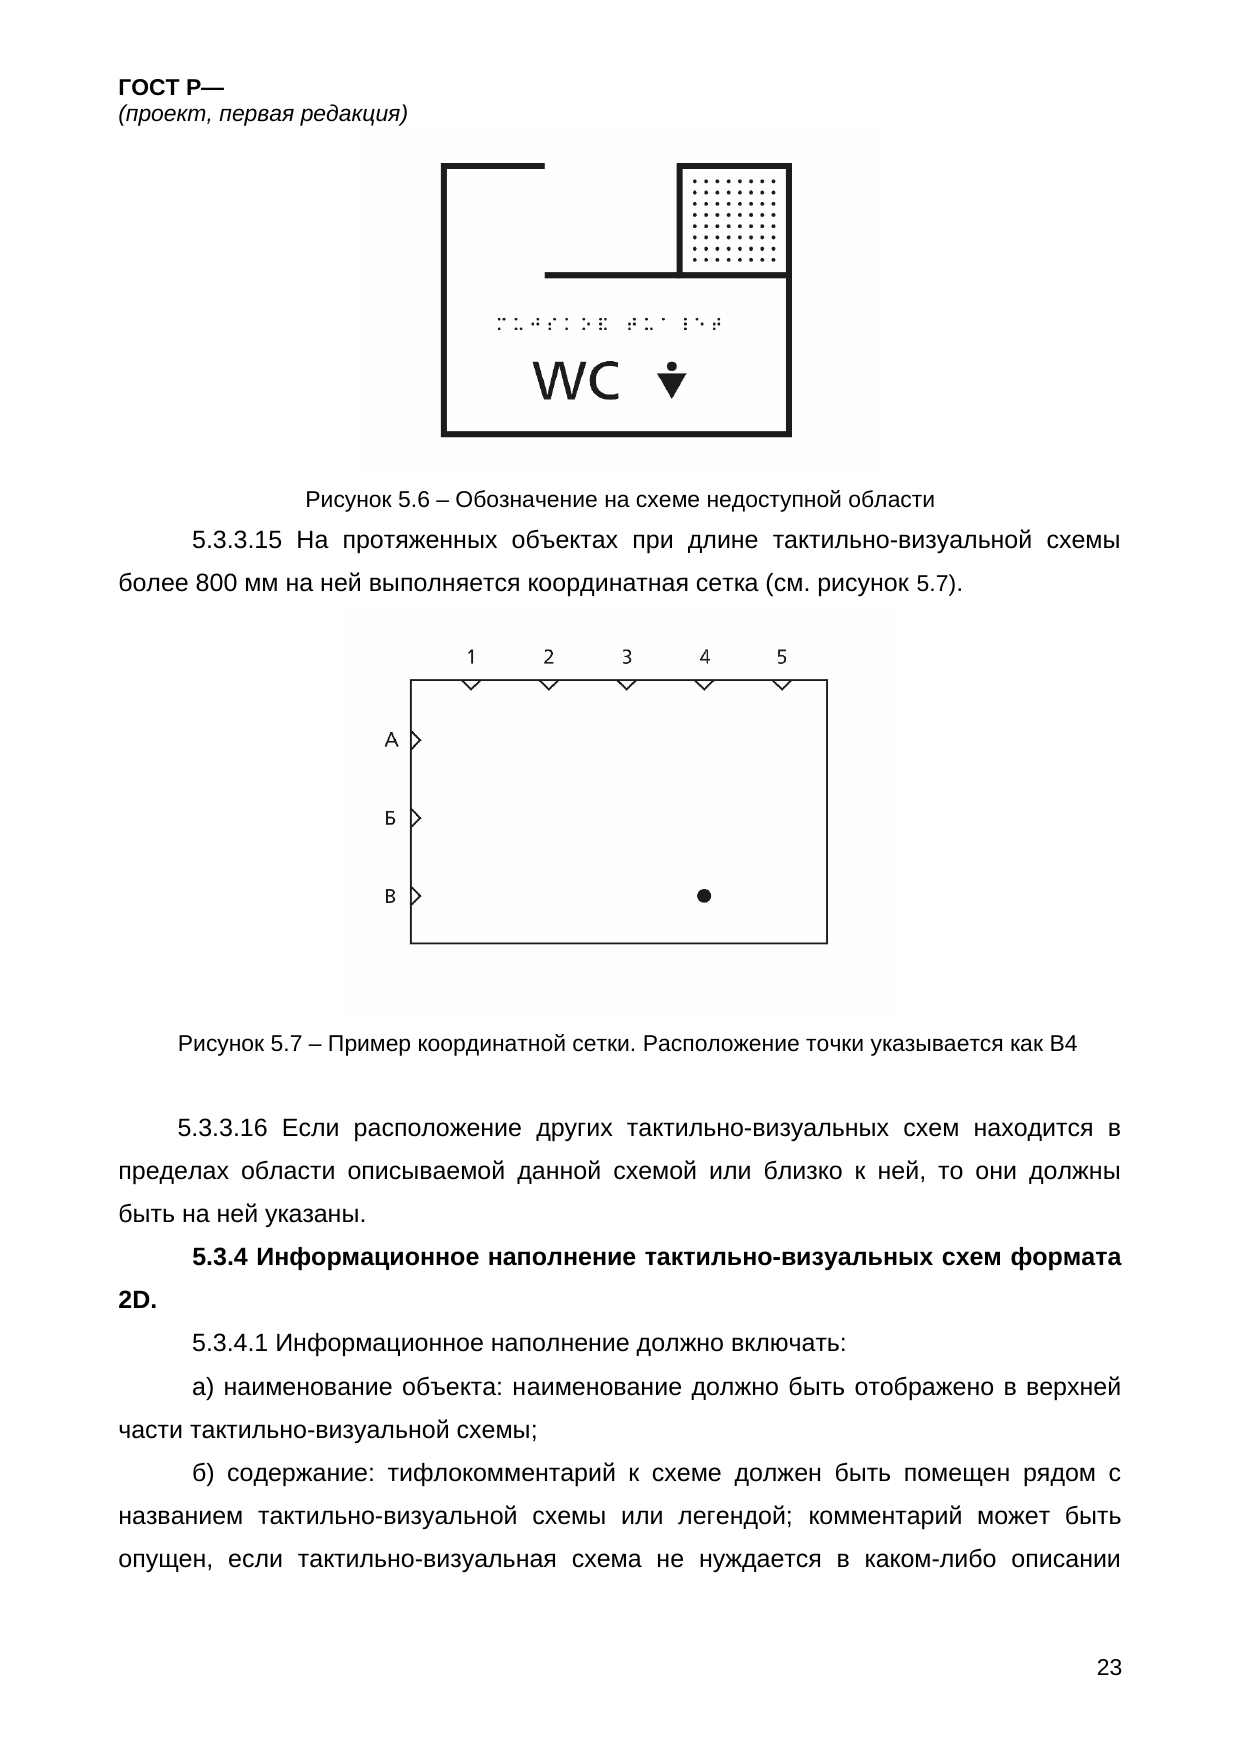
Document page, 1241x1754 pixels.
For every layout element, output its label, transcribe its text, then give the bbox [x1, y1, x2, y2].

text 5.3.3.16 Если расположение других тактильно-визуальных схем находится в пределах области описываемой данной схемой или близко к ней, то они должны быть на ней указаны. [118, 1113, 1122, 1228]
text 5.3.3.15 На протяженных объектах при длине тактильно-визуальной схемы более 800 мм на ней выполняется координатная сетка (см. рисунок 5.7). [118, 525, 1122, 597]
text Рисунок 5.7 – Пример координатной сетки. Расположение точки указывается как В4 [133, 1030, 1122, 1056]
picture [342, 611, 898, 1017]
picture [360, 126, 880, 472]
text 5.3.4 Информационное наполнение тактильно-визуальных схем формата 2D. [118, 1242, 1122, 1314]
text а) наименование объекта: наименование должно быть отображено в верхней части тактильно-визуальной схемы; [118, 1371, 1122, 1443]
text Рисунок 5.6 – Обозначение на схеме недоступной области [118, 486, 1122, 512]
text 5.3.4.1 Информационное наполнение должно включать: [118, 1328, 1122, 1357]
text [118, 1458, 1122, 1573]
